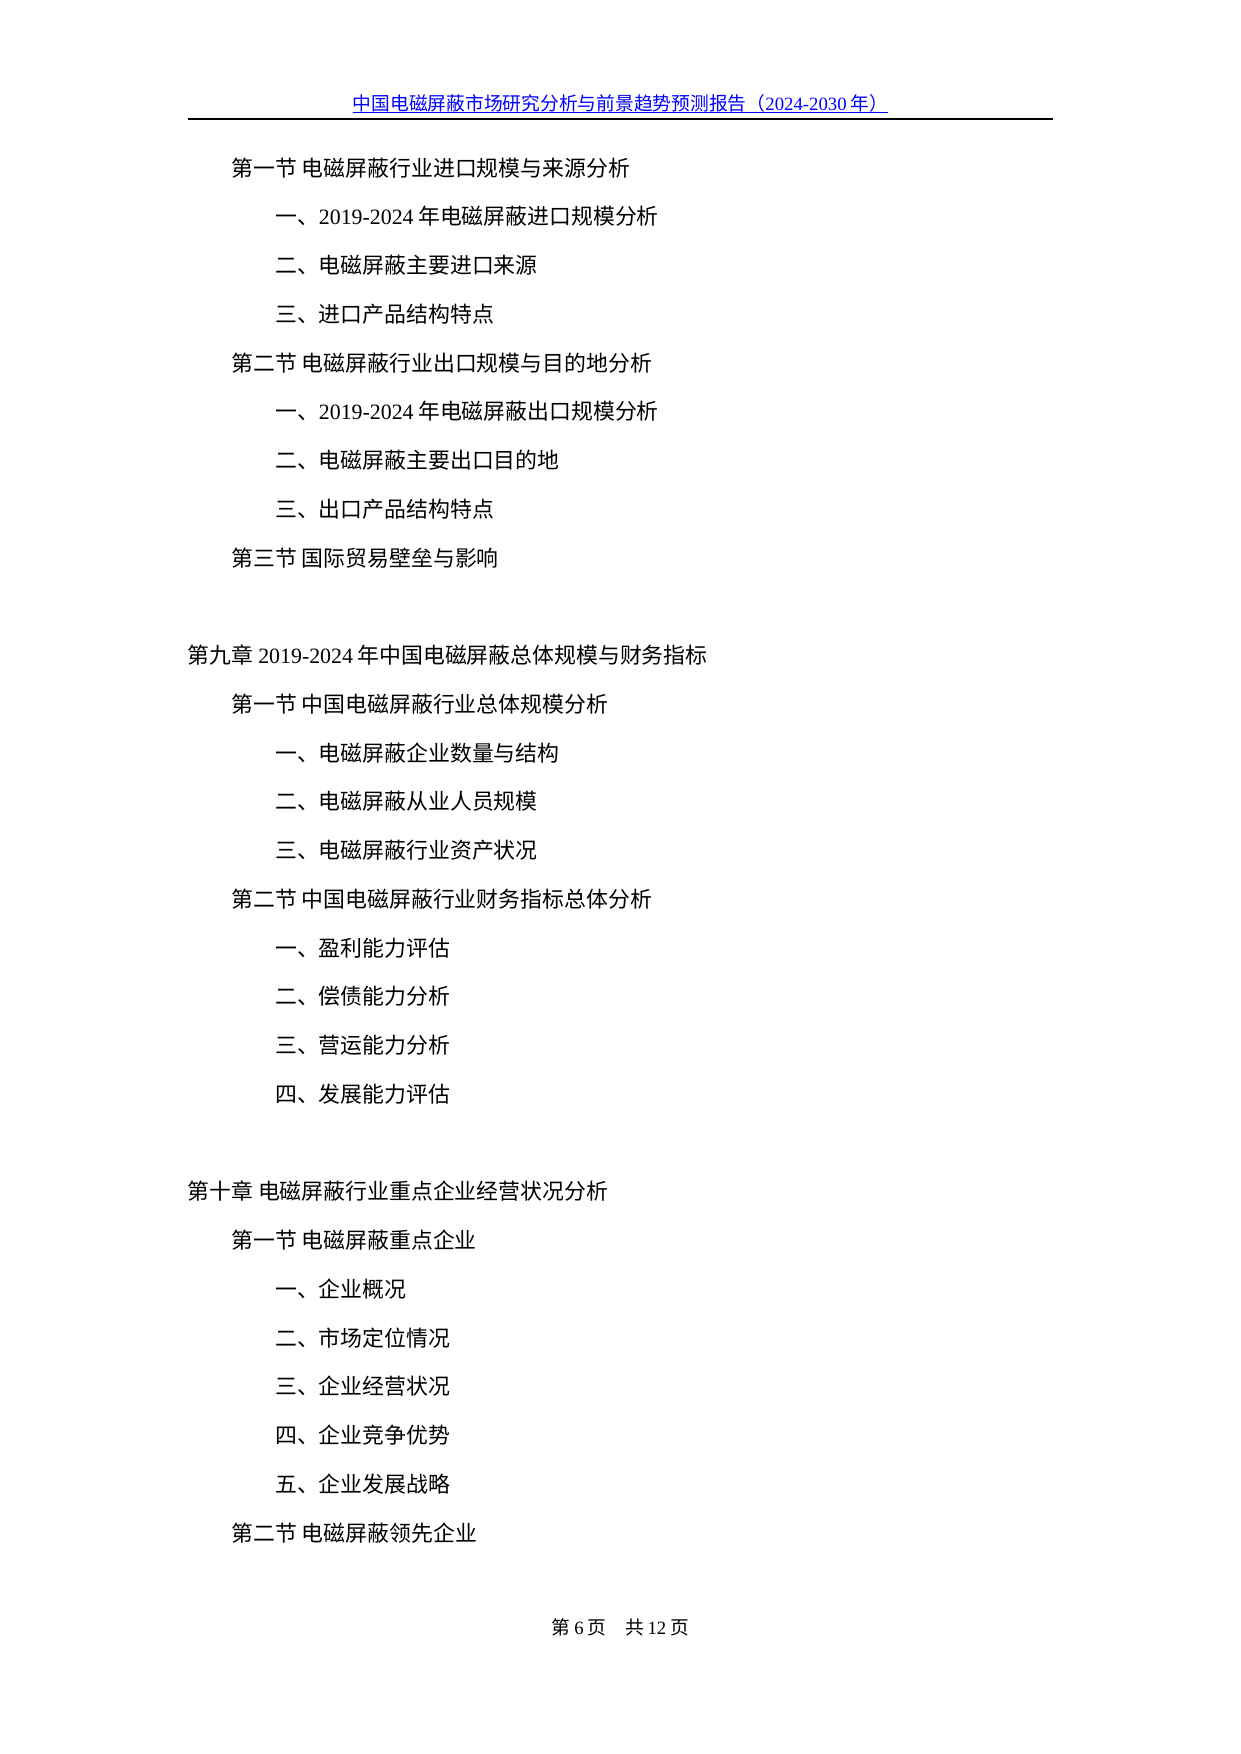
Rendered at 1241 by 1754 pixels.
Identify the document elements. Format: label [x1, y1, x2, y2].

text [187, 150, 1053, 1548]
